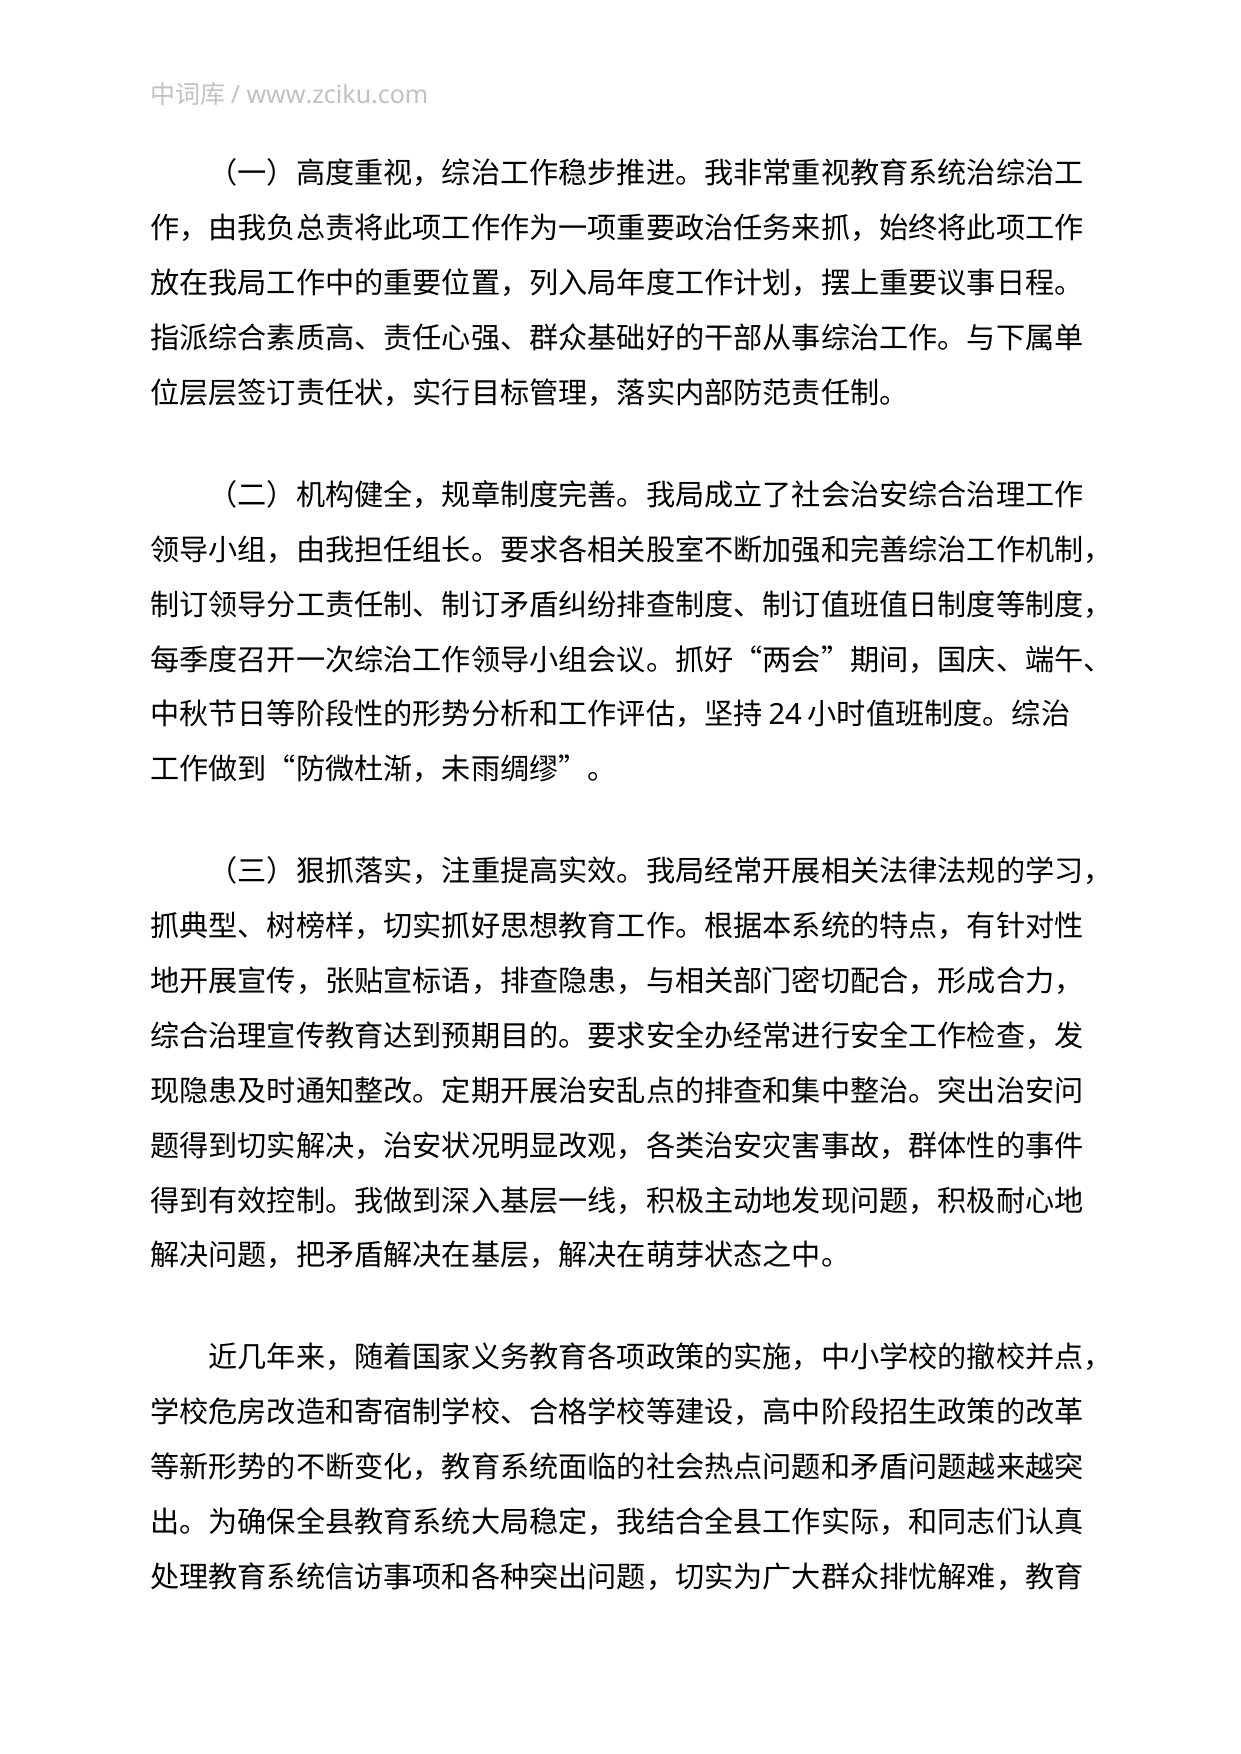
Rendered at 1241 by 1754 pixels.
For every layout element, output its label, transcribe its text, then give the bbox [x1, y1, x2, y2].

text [150, 1334, 1090, 1596]
text （二）机构健全，规章制度完善。我局成立了社会治安综合治理工作领导小组，由我担任组长。要求各相关股室不断加强和完善综治工作机制，制订领导分工责任制、制订矛盾纠纷排查制度、制订值班值日制度等制度，每季度召开一次综治工作领导小组会议。抓好“两会”期间，国庆、端午、中秋节日等阶段性的形势分析和工作评估，坚持24小时值班制度。综治工作做到“防微杜渐，未雨绸缪”。 [150, 471, 1090, 788]
text （一）高度重视，综治工作稳步推进。我非常重视教育系统治综治工作，由我负总责将此项工作作为一项重要政治任务来抓，始终将此项工作放在我局工作中的重要位置，列入局年度工作计划，摆上重要议事日程。指派综合素质高、责任心强、群众基础好的干部从事综治工作。与下属单位层层签订责任状，实行目标管理，落实内部防范责任制。 [150, 150, 1090, 412]
text （三）狠抓落实，注重提高实效。我局经常开展相关法律法规的学习，抓典型、树榜样，切实抓好思想教育工作。根据本系统的特点，有针对性地开展宣传，张贴宣标语，排查隐患，与相关部门密切配合，形成合力，综合治理宣传教育达到预期目的。要求安全办经常进行安全工作检查，发现隐患及时通知整改。定期开展治安乱点的排查和集中整治。突出治安问题得到切实解决，治安状况明显改观，各类治安灾害事故，群体性的事件得到有效控制。我做到深入基层一线，积极主动地发现问题，积极耐心地解决问题，把矛盾解决在基层，解决在萌芽状态之中。 [150, 848, 1090, 1274]
